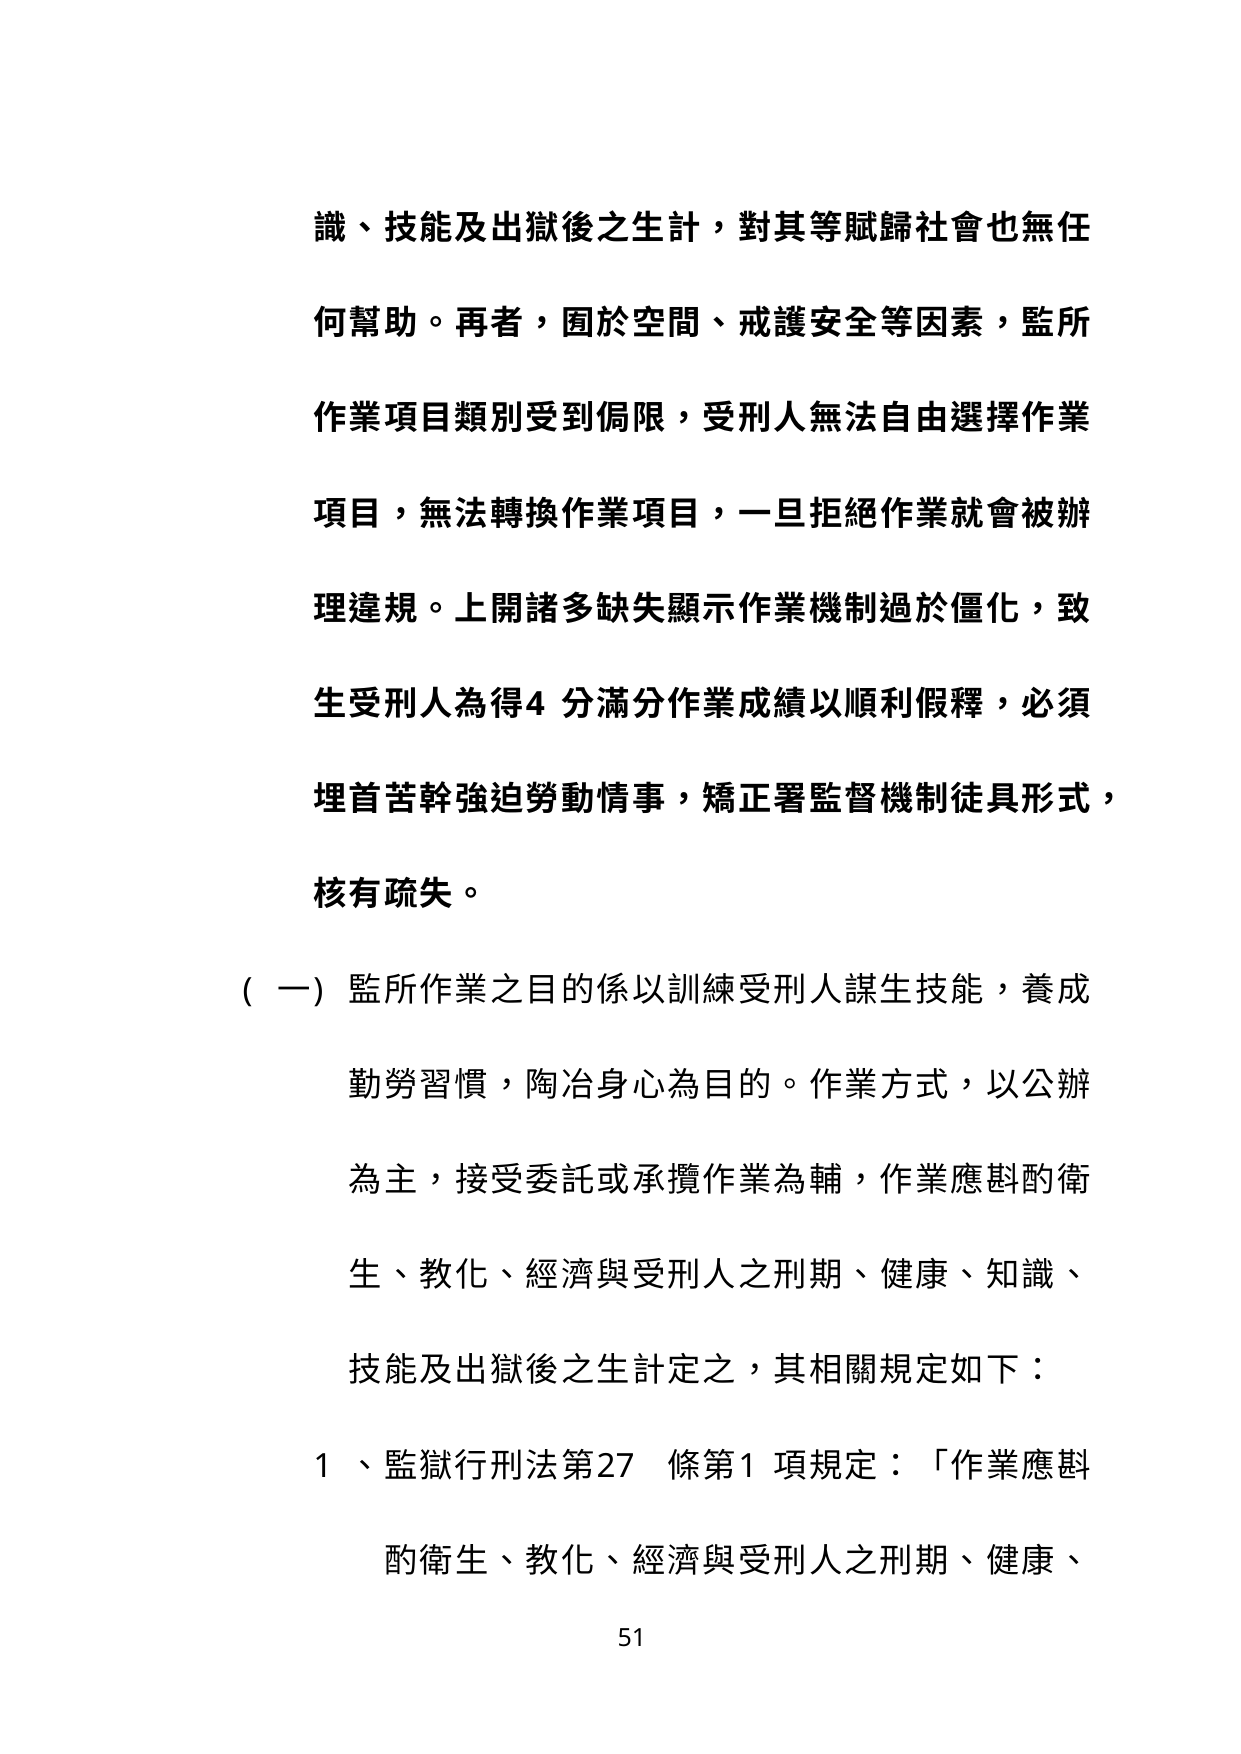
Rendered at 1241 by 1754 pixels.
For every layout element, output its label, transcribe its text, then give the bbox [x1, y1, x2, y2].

subtitle 監獄行刑法第27條第1項規定：「作業應斟酌衛生、教化、經濟與受刑人之刑期、健康、知識、技能及出獄後之生計定之。」第28條規定：「作業時間每日六小時至八小時，斟酌作業之種類，設備之狀況及其他情形定之。」第30條規定：「監獄承攬公私經營之作業，應經監督機關之核准。」 [296, 1415, 1092, 1605]
subtitle 監所作業之目的係以訓練受刑人謀生技能，養成勤勞習慣，陶冶身心為目的。作業方式，以公辦為主，接受委託或承攬作業為輔，作業應斟酌衛生、教化、經濟與受刑人之刑期、健康、知識、技能及出獄後之生計定之，其相關規定如下： [242, 939, 1092, 1415]
